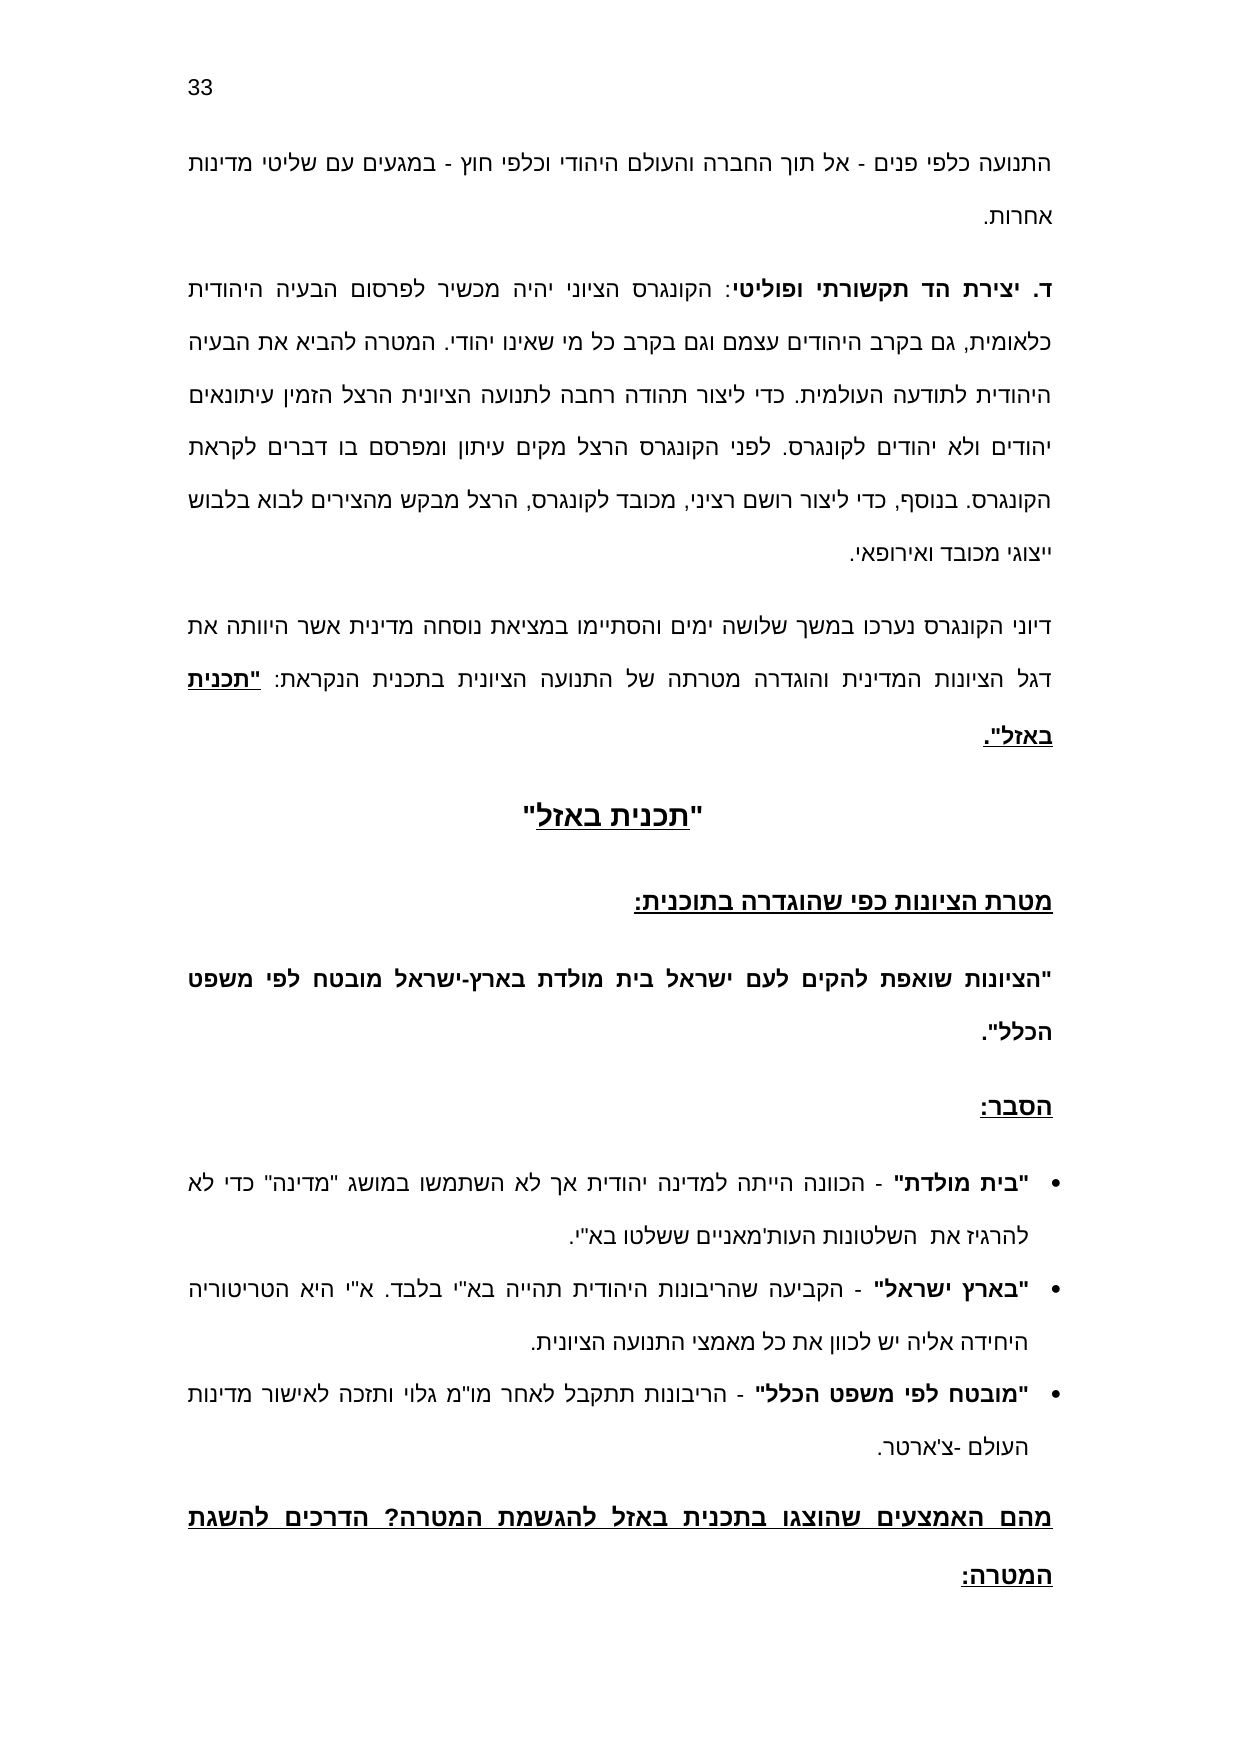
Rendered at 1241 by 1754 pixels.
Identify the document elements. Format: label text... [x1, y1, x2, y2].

text ד. יצירת הד תקשורתי ופוליטי: הקונגרס הציוני יהיה מכשיר לפרסום הבעיה היהודית כלאומית, גם בקרב היהודים עצמם וגם בקרב כל מי שאינו יהודי. המטרה להביא את הבעיה היהודית לתודעה העולמית. כדי ליצור תהודה רחבה לתנועה הציונית הרצל הזמין עיתונאים יהודים ולא יהודים לקונגרס. לפני הקונגרס הרצל מקים עיתון ומפרסם בו דברים לקראת הקונגרס. בנוסף, כדי ליצור רושם רציני, מכובד לקונגרס, הרצל מבקש מהצירים לבוא בלבוש ייצוגי מכובד ואירופאי. [187, 276, 1053, 566]
list "בית מולדת" - הכוונה הייתה למדינה יהודית אך לא השתמשו במושג "מדינה" כדי לא להרגיז את השלטונות העות'מאניים ששלטו בא"י. [187, 1170, 1052, 1249]
list "בארץ ישראל" - הקביעה שהריבונות היהודית תהייה בא"י בלבד. א"י היא הטריטוריה היחידה אליה יש לכוון את כל מאמצי התנועה הציונית. [187, 1276, 1052, 1355]
text מהם האמצעים שהוצגו בתכנית באזל להגשמת המטרה? הדרכים להשגת המטרה: [187, 1503, 1053, 1589]
text "הציונות שואפת להקים לעם ישראל בית מולדת בארץ-ישראל מובטח לפי משפט הכלל". [187, 966, 1053, 1045]
text הסבר: [187, 1092, 1053, 1121]
text מטרת הציונות כפי שהוגדרה בתוכנית: [187, 887, 1053, 916]
list "מובטח לפי משפט הכלל" - הריבונות תתקבל לאחר מו"מ גלוי ותזכה לאישור מדינות העולם -צ'ארטר. [187, 1381, 1052, 1460]
text דיוני הקונגרס נערכו במשך שלושה ימים והסתיימו במציאת נוסחה מדינית אשר היוותה את דגל הציונות המדינית והוגדרה מטרתה של התנועה הציונית בתכנית הנקראת: "תכנית באזל". [187, 613, 1053, 750]
text "תכנית באזל" [187, 799, 1038, 833]
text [187, 150, 1053, 229]
